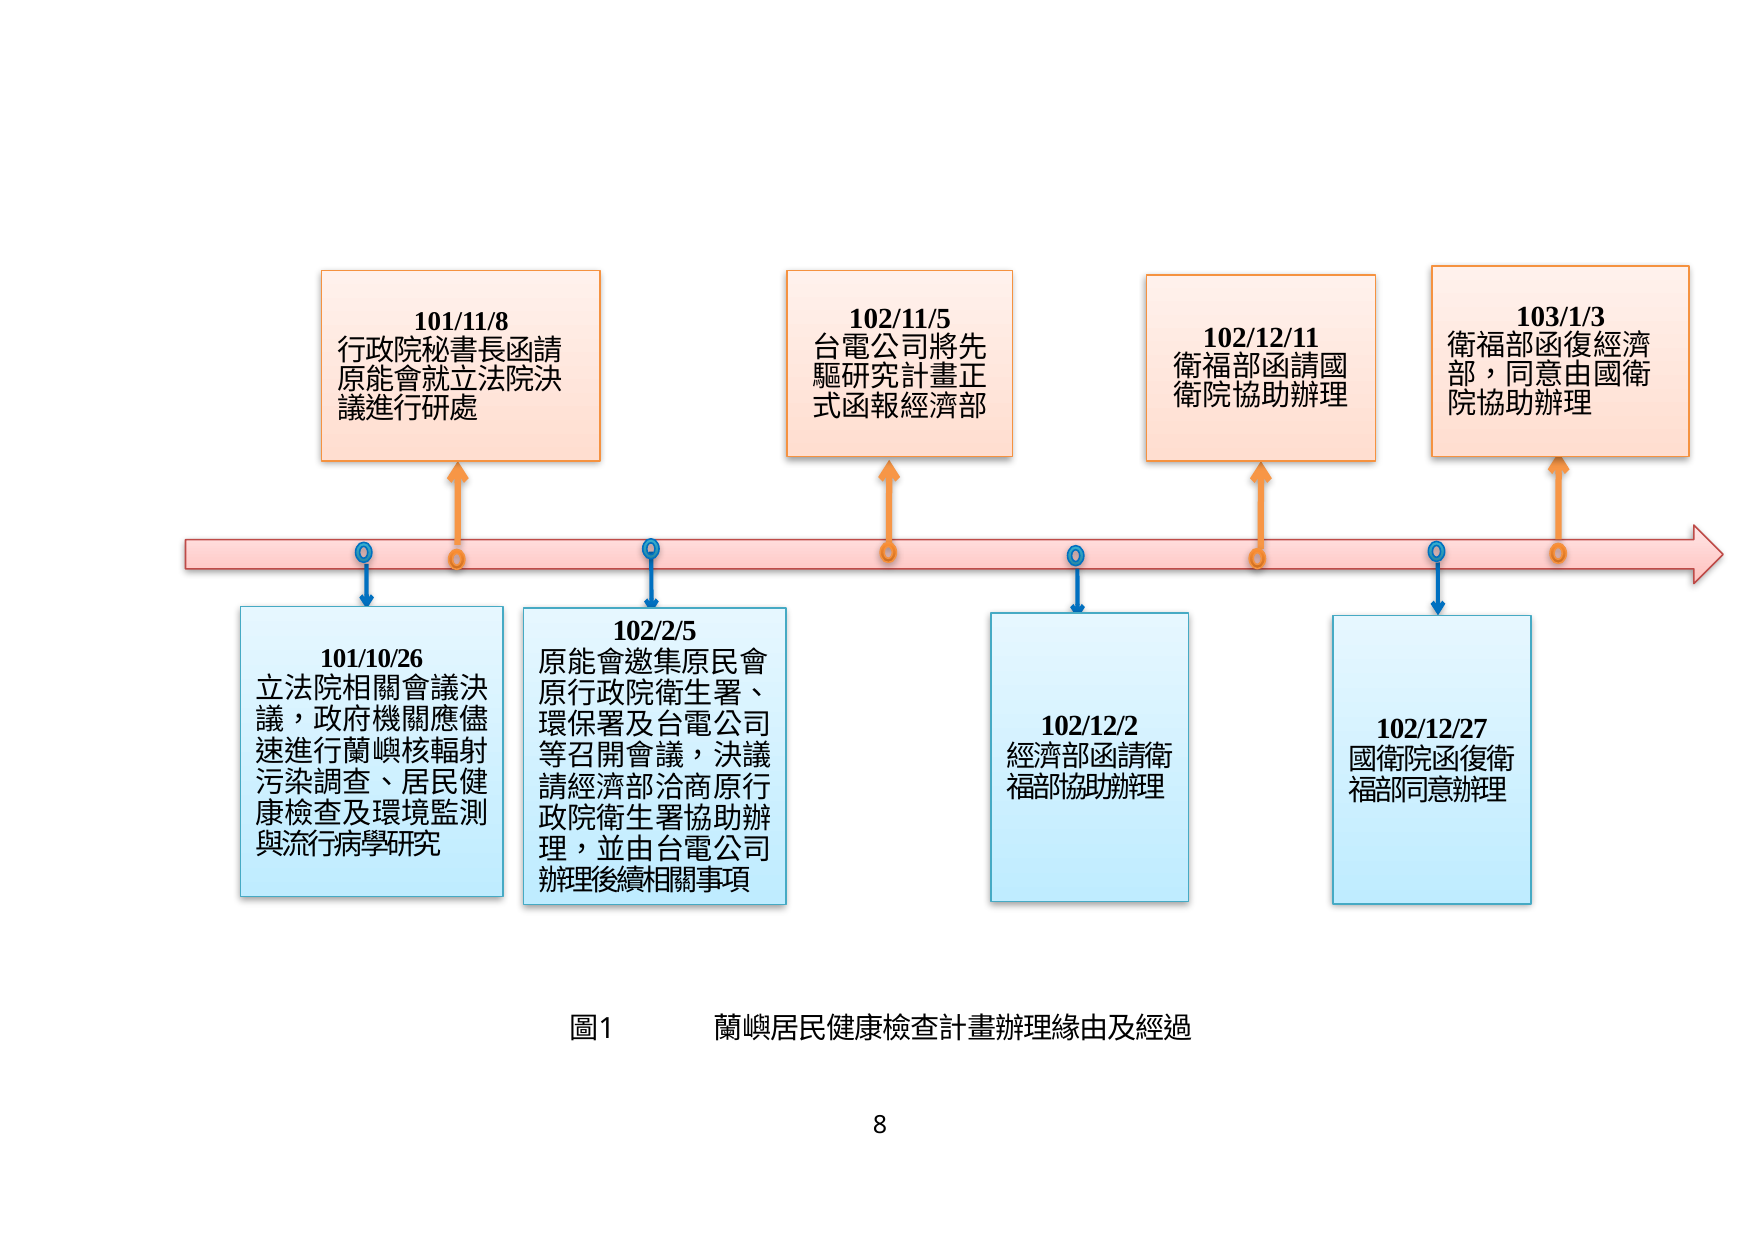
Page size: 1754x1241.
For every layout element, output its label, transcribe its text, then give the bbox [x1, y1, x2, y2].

text 蘭嶼居民健康檢查計畫辦理緣由及經過 [189, 1009, 1571, 1046]
